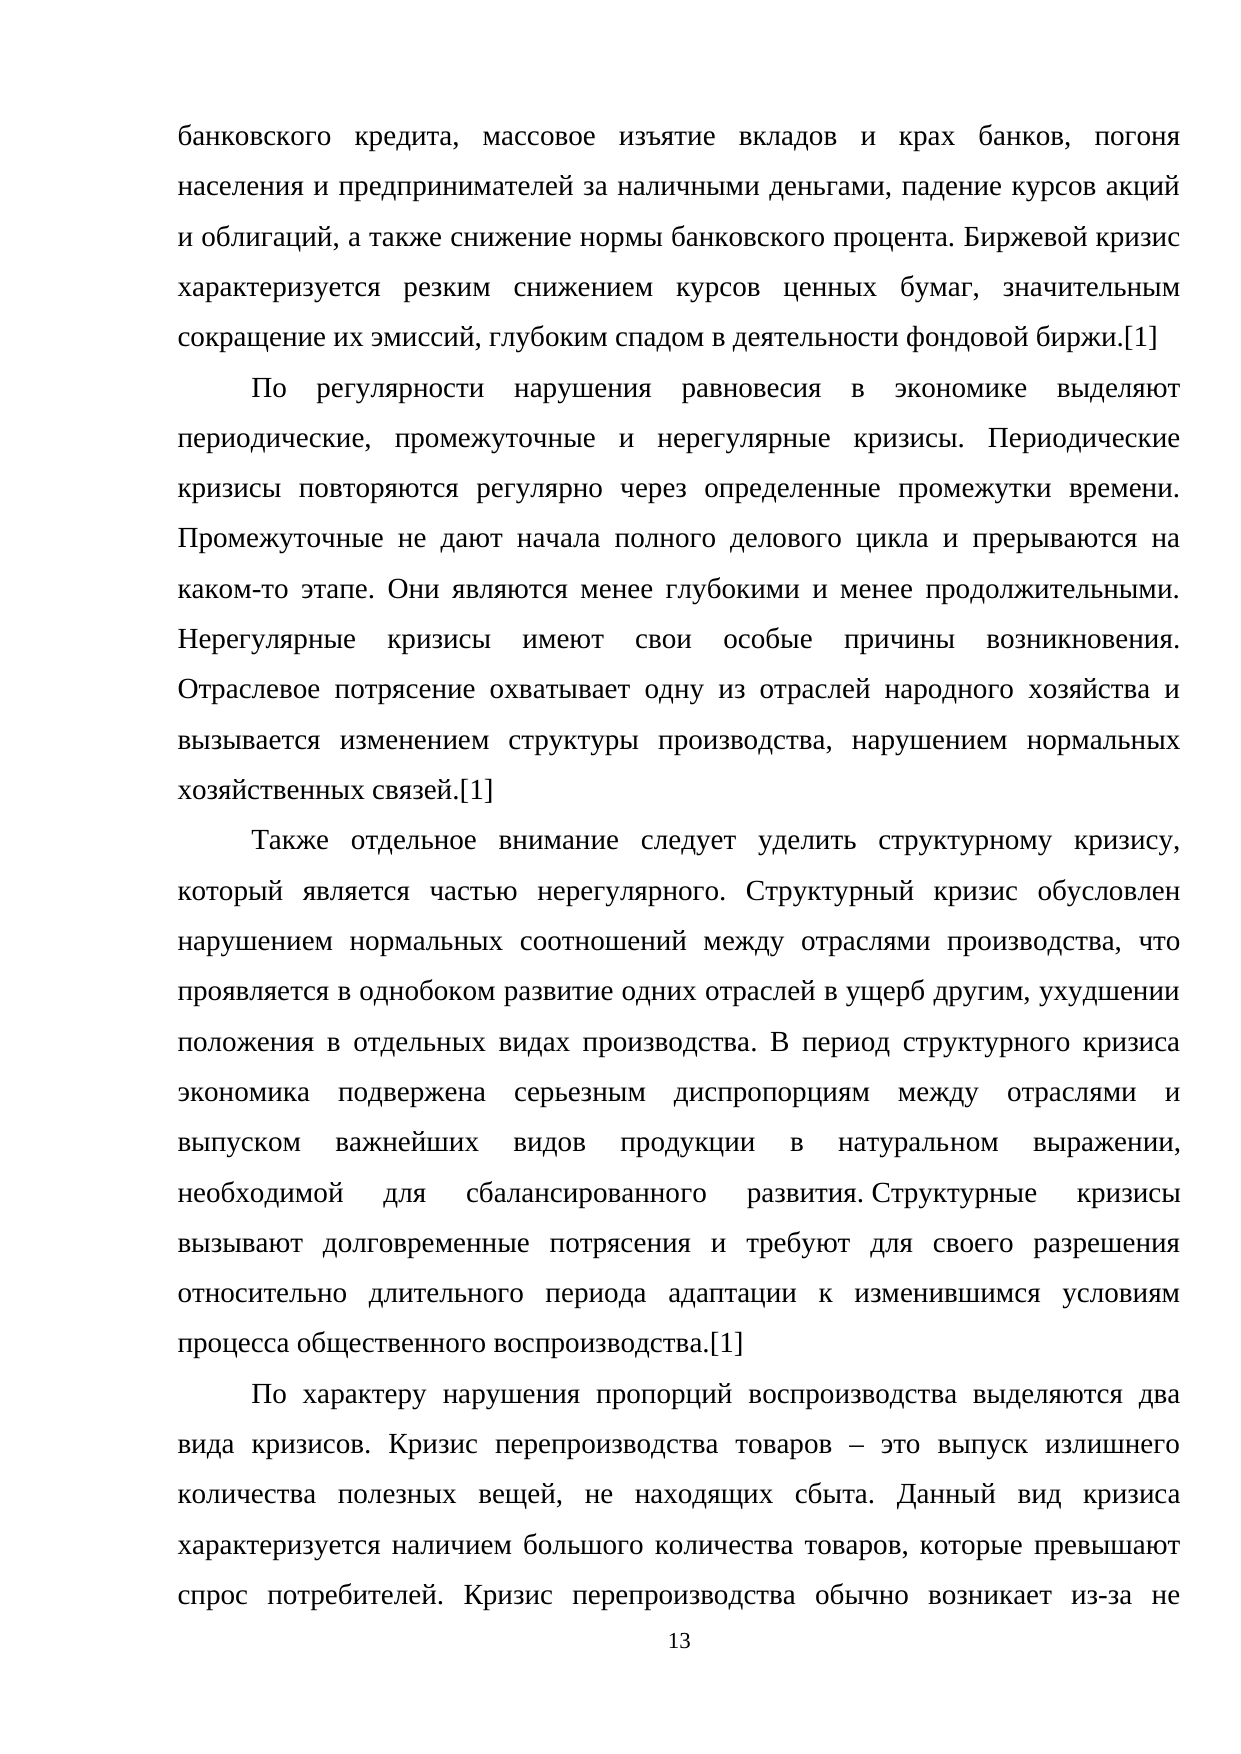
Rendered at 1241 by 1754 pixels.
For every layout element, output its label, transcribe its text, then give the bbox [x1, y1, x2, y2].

text Также отдельное внимание следует уделить структурному кризису, который является частью нерегулярного. Структурный кризис обусловлен нарушением нормальных соотношений между отраслями производства, что проявляется в однобоком развитие одних отраслей в ущерб другим, ухудшении положения в отдельных видах производства. В период структурного кризиса экономика подвержена серьезным диспропорциям между отраслями и выпуском важнейших видов продукции в натуральном выражении, необходимой для сбалансированного развития. Структурные кризисы вызывают долговременные потрясения и требуют для своего разрешения относительно длительного периода адаптации к изменившимся условиям процесса общественного воспроизводства.[1] [177, 822, 1181, 1359]
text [177, 118, 1181, 353]
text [177, 1376, 1181, 1611]
text По регулярности нарушения равновесия в экономике выделяют периодические, промежуточные и нерегулярные кризисы. Периодические кризисы повторяются регулярно через определенные промежутки времени. Промежуточные не дают начала полного делового цикла и прерываются на каком-то этапе. Они являются менее глубокими и менее продолжительными. Нерегулярные кризисы имеют свои особые причины возникновения. Отраслевое потрясение охватывает одну из отраслей народного хозяйства и вызывается изменением структуры производства, нарушением нормальных хозяйственных связей.[1] [177, 370, 1181, 806]
